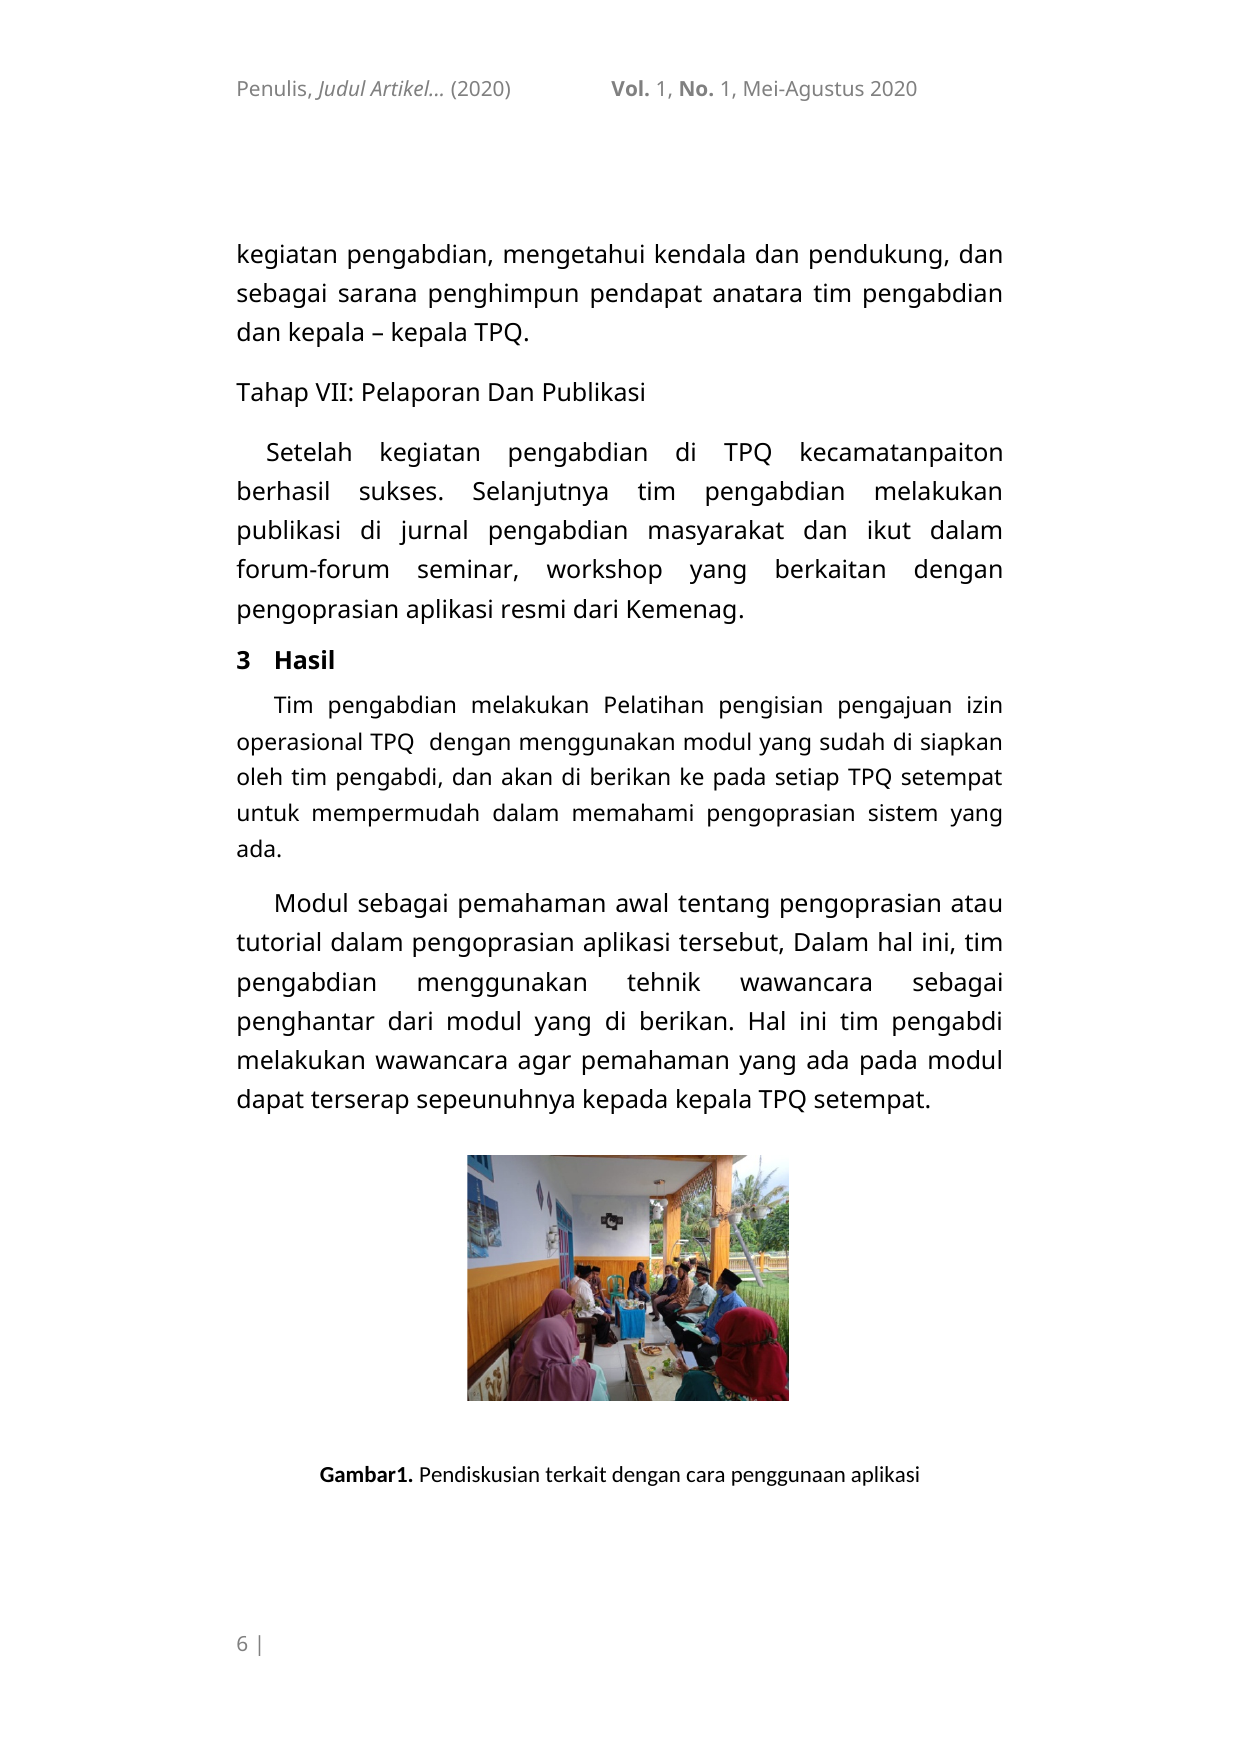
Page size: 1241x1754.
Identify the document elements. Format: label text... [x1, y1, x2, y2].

picture [467, 1155, 789, 1401]
text Setelah kegiatan pengabdian di TPQ kecamatanpaiton berhasil sukses. Selanjutnya tim pengabdian melakukan publikasi di jurnal pengabdian masyarakat dan ikut dalam forum-forum seminar, workshop yang berkaitan dengan pengoprasian aplikasi resmi dari Kemenag. [236, 434, 1004, 625]
text Modul sebagai pemahaman awal tentang pengoprasian atau tutorial dalam pengoprasian aplikasi tersebut, Dalam hal ini, tim pengabdian menggunakan tehnik wawancara sebagai penghantar dari modul yang di berikan. Hal ini tim pengabdi melakukan wawancara agar pemahaman yang ada pada modul dapat terserap sepeunuhnya kepada kepala TPQ setempat. [236, 886, 1004, 1116]
text Gambar1. Pendiskusian terkait dengan cara penggunaan aplikasi [236, 1460, 1004, 1488]
text Tahap VII: Pelaporan Dan Publikasi [236, 374, 1004, 409]
subtitle Hasil [236, 643, 1004, 677]
text Tim pengabdian melakukan Pelatihan pengisian pengajuan izin operasional TPQ dengan menggunakan modul yang sudah di siapkan oleh tim pengabdi, dan akan di berikan ke pada setiap TPQ setempat untuk mempermudah dalam memahami pengoprasian sistem yang ada. [236, 689, 1004, 864]
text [236, 236, 1004, 349]
